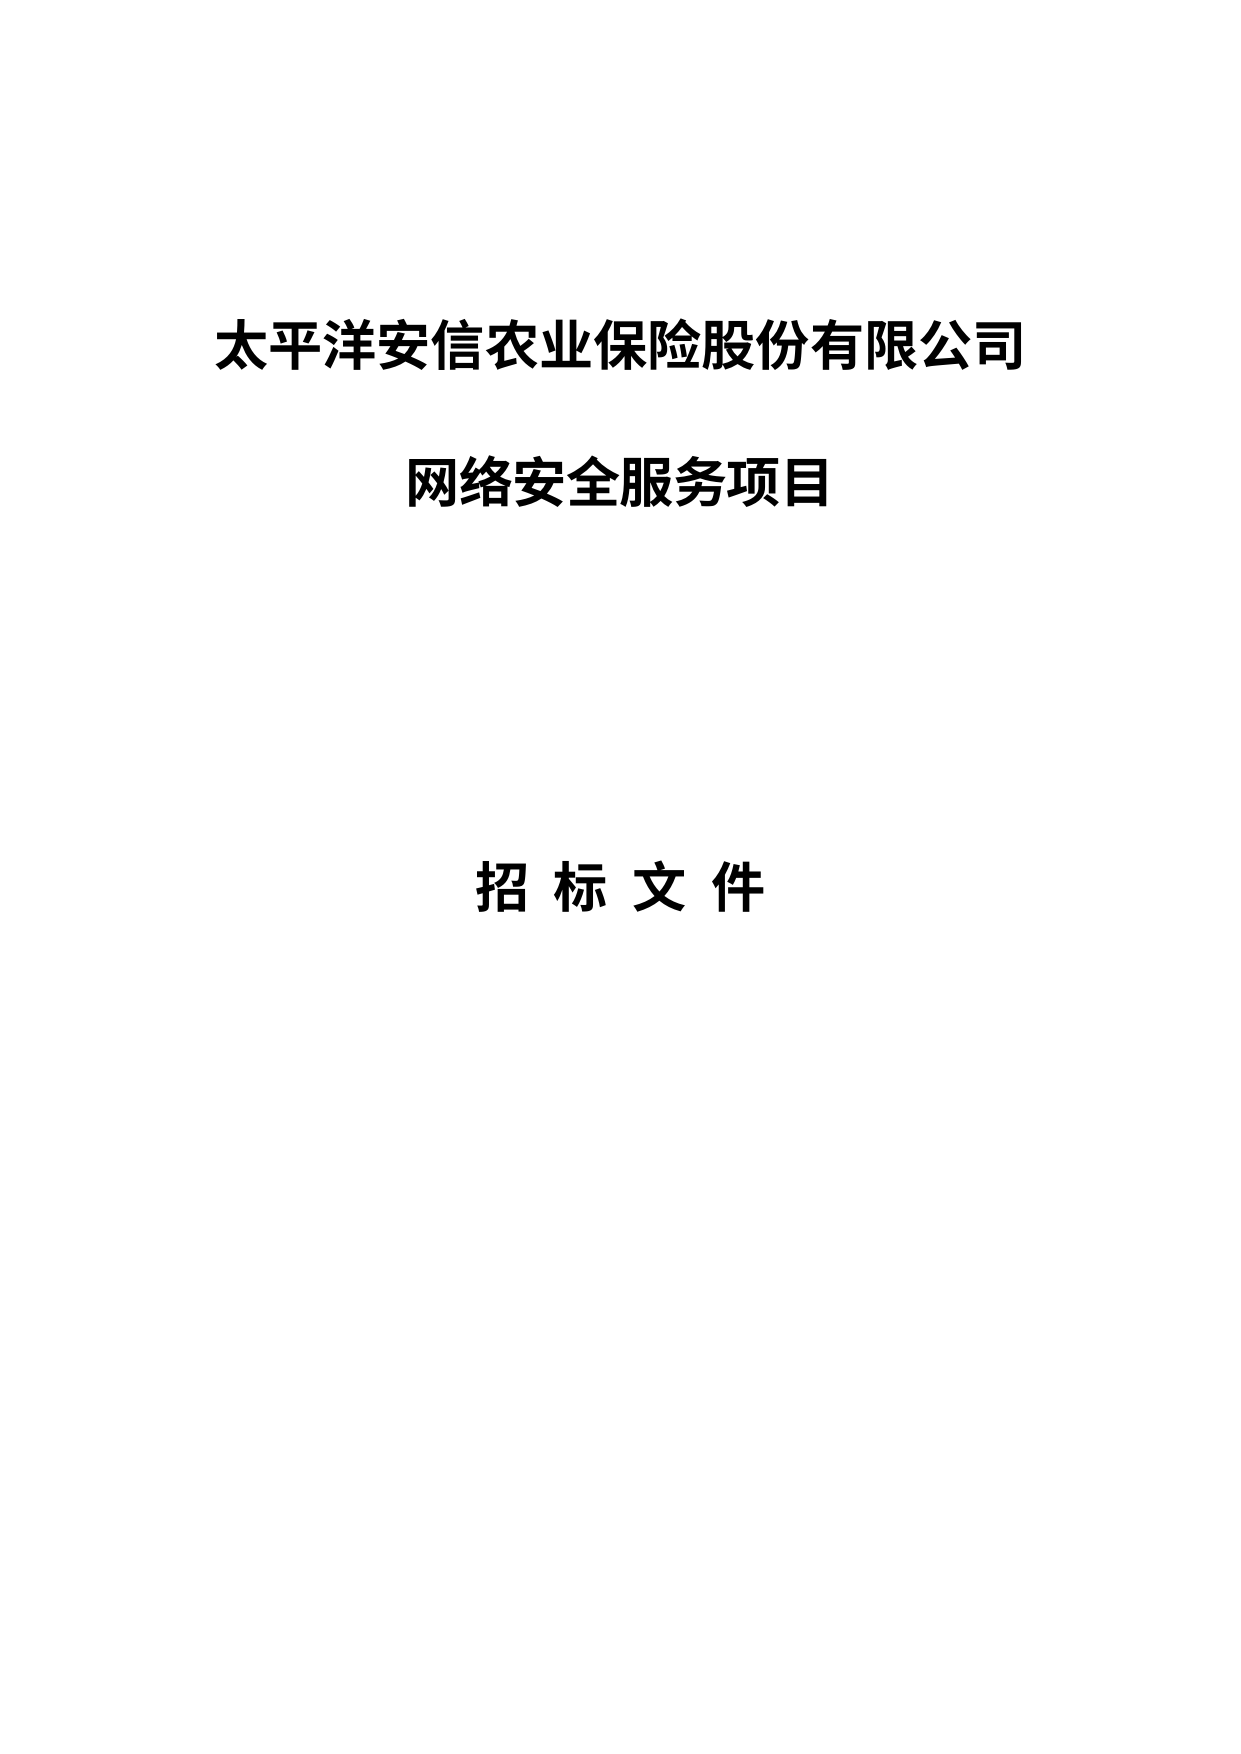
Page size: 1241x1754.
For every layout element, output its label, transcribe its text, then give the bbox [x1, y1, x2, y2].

text 太平洋安信农业保险股份有限公司 [188, 293, 1052, 391]
text 招 标 文 件 [188, 836, 1052, 933]
text 网络安全服务项目 [188, 430, 1052, 528]
